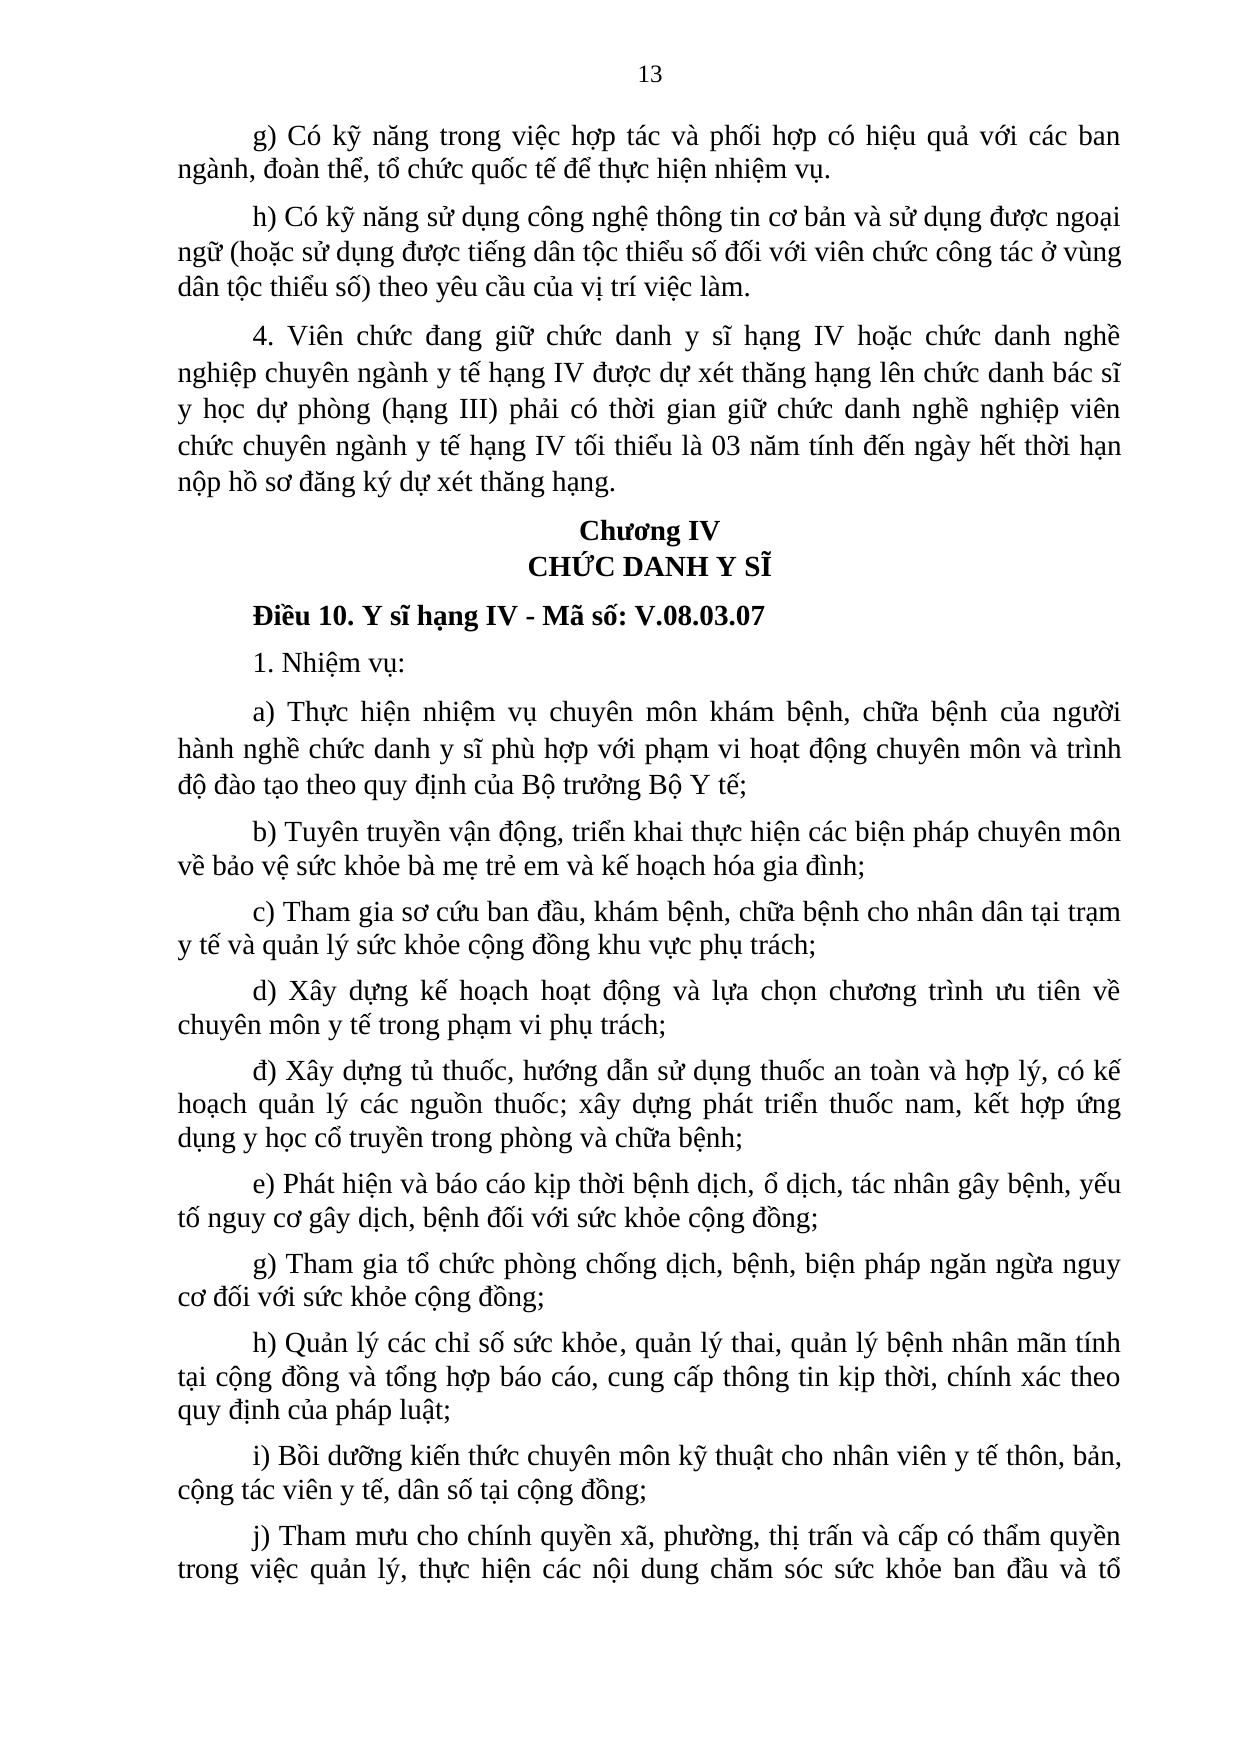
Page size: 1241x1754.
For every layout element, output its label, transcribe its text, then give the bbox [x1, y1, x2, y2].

text đ) Xây dựng tủ thuốc, hướng dẫn sử dụng thuốc an toàn và hợp lý, có kế hoạch quản lý các nguồn thuốc; xây dựng phát triển thuốc nam, kết hợp ứng dụng y học cổ truyền trong phòng và chữa bệnh; [177, 1053, 1122, 1154]
text h) Quản lý các chỉ số sức khỏe, quản lý thai, quản lý bệnh nhân mãn tính tại cộng đồng và tổng hợp báo cáo, cung cấp thông tin kịp thời, chính xác theo quy định của pháp luật; [177, 1325, 1122, 1426]
text c) Tham gia sơ cứu ban đầu, khám bệnh, chữa bệnh cho nhân dân tại trạm y tế và quản lý sức khỏe cộng đồng khu vực phụ trách; [177, 894, 1122, 961]
text g) Có kỹ năng trong việc hợp tác và phối hợp có hiệu quả với các ban ngành, đoàn thể, tổ chức quốc tế để thực hiện nhiệm vụ. [177, 118, 1122, 185]
text d) Xây dựng kế hoạch hoạt động và lựa chọn chương trình ưu tiên về chuyên môn y tế trong phạm vi phụ trách; [177, 973, 1122, 1041]
text 1. Nhiệm vụ: [177, 644, 1122, 680]
text b) Tuyên truyền vận động, triển khai thực hiện các biện pháp chuyên môn về bảo vệ sức khỏe bà mẹ trẻ em và kế hoạch hóa gia đình; [177, 814, 1122, 881]
text h) Có kỹ năng sử dụng công nghệ thông tin cơ bản và sử dụng được ngoại ngữ (hoặc sử dụng được tiếng dân tộc thiểu số đối với viên chức công tác ở vùng dân tộc thiểu số) theo yêu cầu của vị trí việc làm. [177, 198, 1122, 304]
text 4. Viên chức đang giữ chức danh y sĩ hạng IV hoặc chức danh nghề nghiệp chuyên ngành y tế hạng IV được dự xét thăng hạng lên chức danh bác sĩ y học dự phòng (hạng III) phải có thời gian giữ chức danh nghề nghiệp viên chức chuyên ngành y tế hạng IV tối thiểu là 03 năm tính đến ngày hết thời hạn nộp hồ sơ đăng ký dự xét thăng hạng. [177, 316, 1122, 499]
text e) Phát hiện và báo cáo kịp thời bệnh dịch, ổ dịch, tác nhân gây bệnh, yếu tố nguy cơ gây dịch, bệnh đối với sức khỏe cộng đồng; [177, 1166, 1122, 1233]
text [177, 1518, 1122, 1585]
text a) Thực hiện nhiệm vụ chuyên môn khám bệnh, chữa bệnh của người hành nghề chức danh y sĩ phù hợp với phạm vi hoạt động chuyên môn và trình độ đào tạo theo quy định của Bộ trưởng Bộ Y tế; [177, 692, 1122, 802]
text g) Tham gia tổ chức phòng chống dịch, bệnh, biện pháp ngăn ngừa nguy cơ đối với sức khỏe cộng đồng; [177, 1246, 1122, 1313]
text i) Bồi dưỡng kiến thức chuyên môn kỹ thuật cho nhân viên y tế thôn, bản, cộng tác viên y tế, dân số tại cộng đồng; [177, 1438, 1122, 1506]
text Chương IV CHỨC DANH Y SĨ [177, 511, 1122, 584]
text Điều 10. Y sĩ hạng IV - Mã số: V.08.03.07 [177, 597, 1122, 632]
